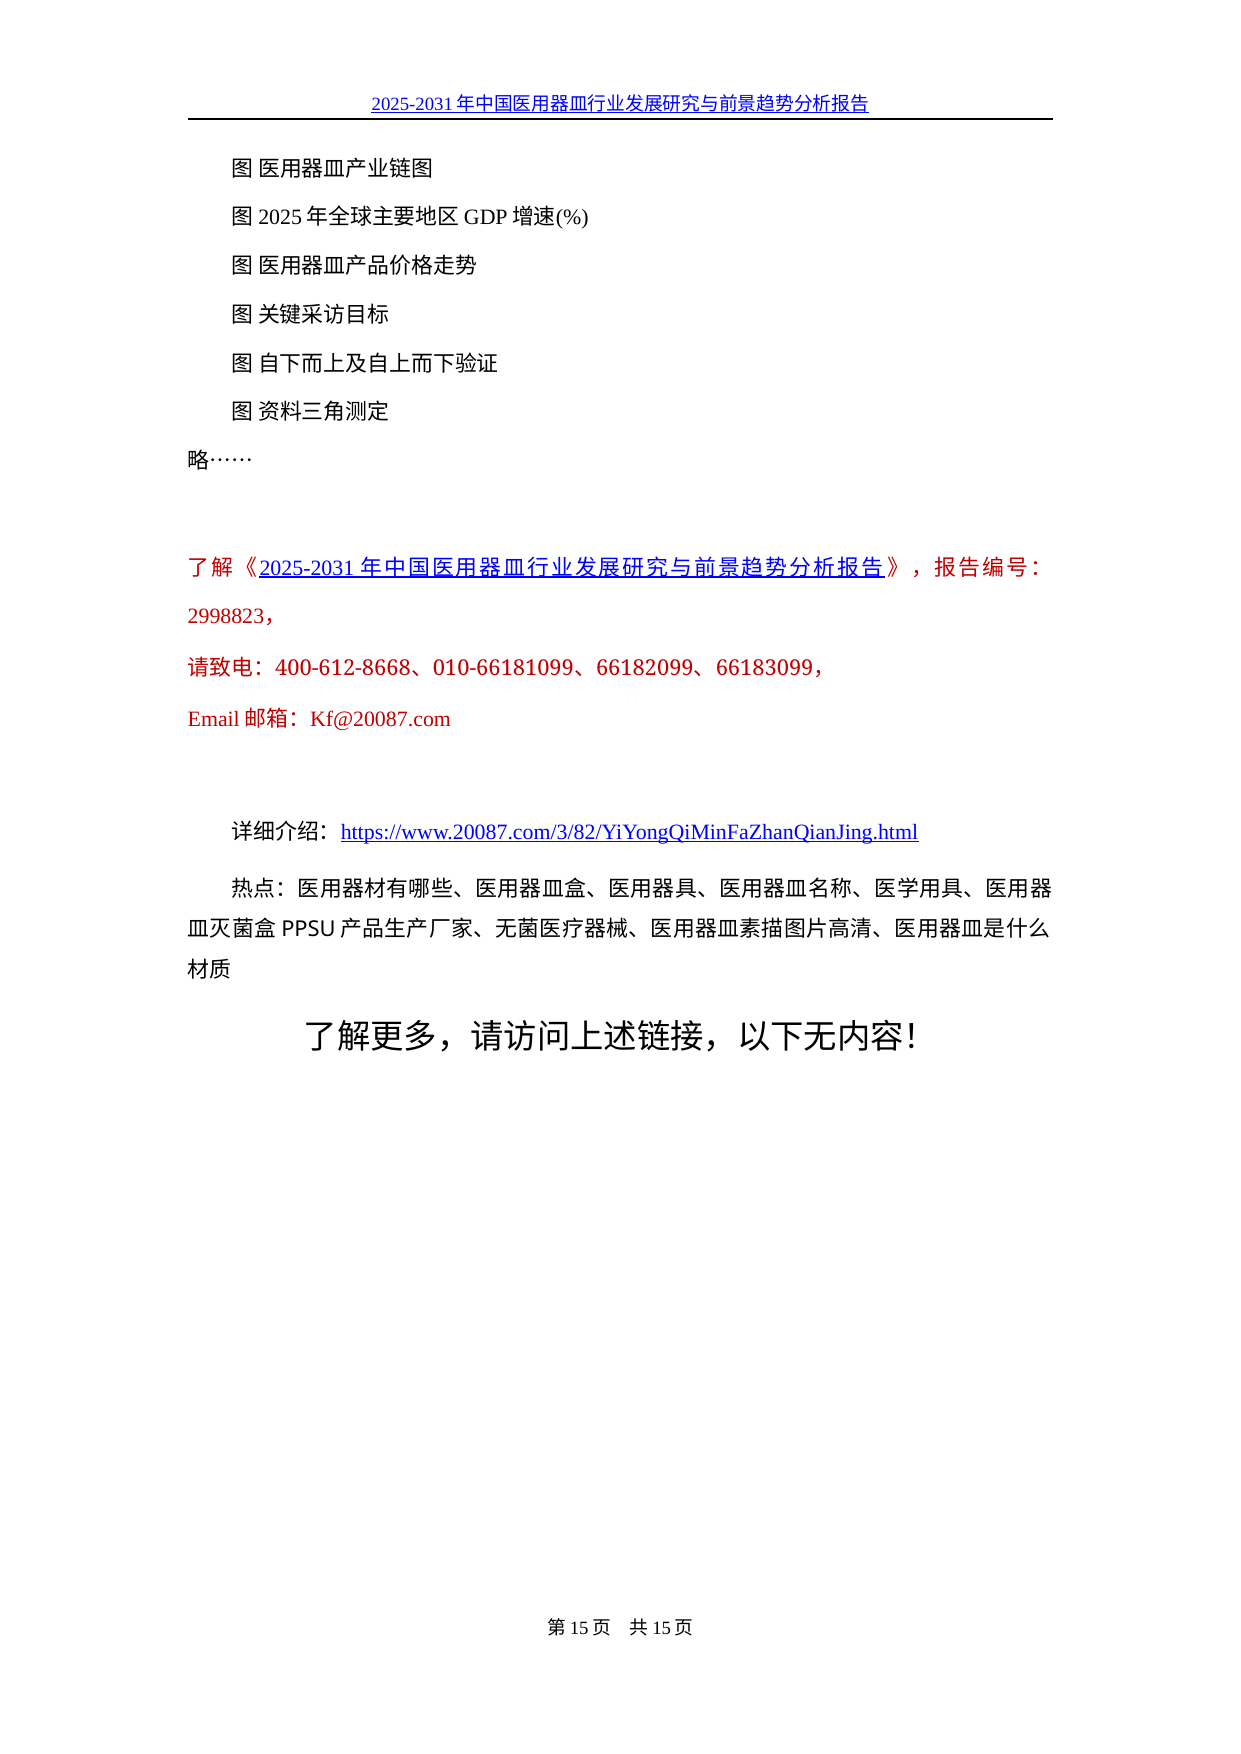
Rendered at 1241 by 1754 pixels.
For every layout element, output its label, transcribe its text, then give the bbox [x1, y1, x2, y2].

text 请致电：400-612-8668、010-66181099、66182099、66183099， [187, 649, 1053, 682]
title 了解更多，请访问上述链接，以下无内容！ [187, 1002, 1053, 1067]
text 详细介绍：https://www.20087.com/3/82/YiYongQiMinFaZhanQianJing.html [187, 814, 1053, 846]
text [187, 150, 1053, 475]
text 了解《2025-2031年中国医用器皿行业发展研究与前景趋势分析报告》，报告编号：2998823， [187, 549, 1053, 630]
text Email邮箱：Kf@20087.com [187, 701, 1053, 733]
text 热点：医用器材有哪些、医用器皿盒、医用器具、医用器皿名称、医学用具、医用器皿灭菌盒PPSU产品生产厂家、无菌医疗器械、医用器皿素描图片高清、医用器皿是什么材质 [187, 871, 1053, 984]
